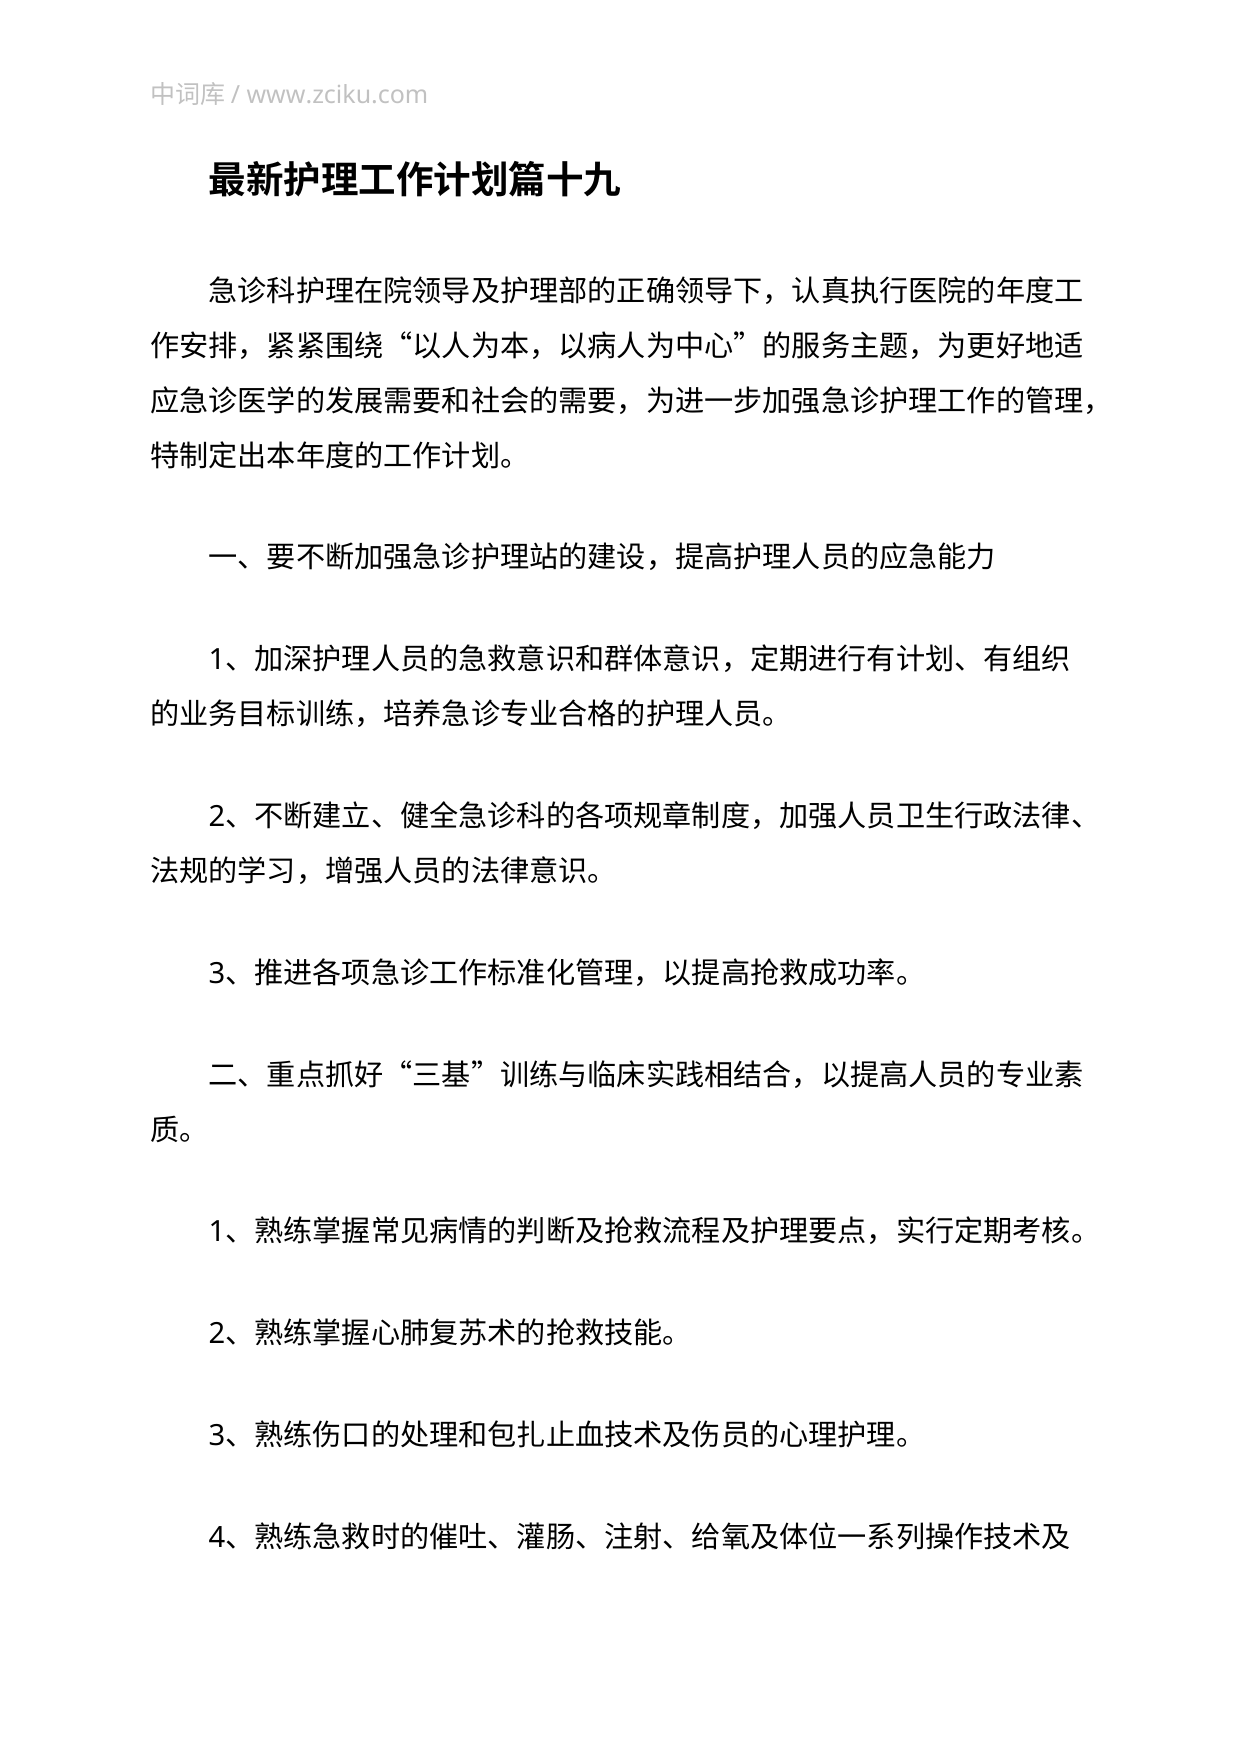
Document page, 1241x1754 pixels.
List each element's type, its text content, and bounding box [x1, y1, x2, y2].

text 一、要不断加强急诊护理站的建设，提高护理人员的应急能力 [150, 534, 1090, 576]
text 最新护理工作计划篇十九 [150, 150, 1090, 204]
text 急诊科护理在院领导及护理部的正确领导下，认真执行医院的年度工作安排，紧紧围绕“以人为本，以病人为中心”的服务主题，为更好地适应急诊医学的发展需要和社会的需要，为进一步加强急诊护理工作的管理，特制定出本年度的工作计划。 [150, 267, 1090, 474]
text 1、熟练掌握常见病情的判断及抢救流程及护理要点，实行定期考核。 [150, 1208, 1090, 1250]
text 1、加深护理人员的急救意识和群体意识，定期进行有计划、有组织的业务目标训练，培养急诊专业合格的护理人员。 [150, 636, 1090, 733]
text 3、推进各项急诊工作标准化管理，以提高抢救成功率。 [150, 949, 1090, 992]
text 2、熟练掌握心肺复苏术的抢救技能。 [150, 1310, 1090, 1352]
text 2、不断建立、健全急诊科的各项规章制度，加强人员卫生行政法律、法规的学习，增强人员的法律意识。 [150, 792, 1090, 890]
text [150, 1514, 1090, 1556]
text 3、熟练伤口的处理和包扎止血技术及伤员的心理护理。 [150, 1412, 1090, 1454]
text 二、重点抓好“三基”训练与临床实践相结合，以提高人员的专业素质。 [150, 1051, 1090, 1148]
